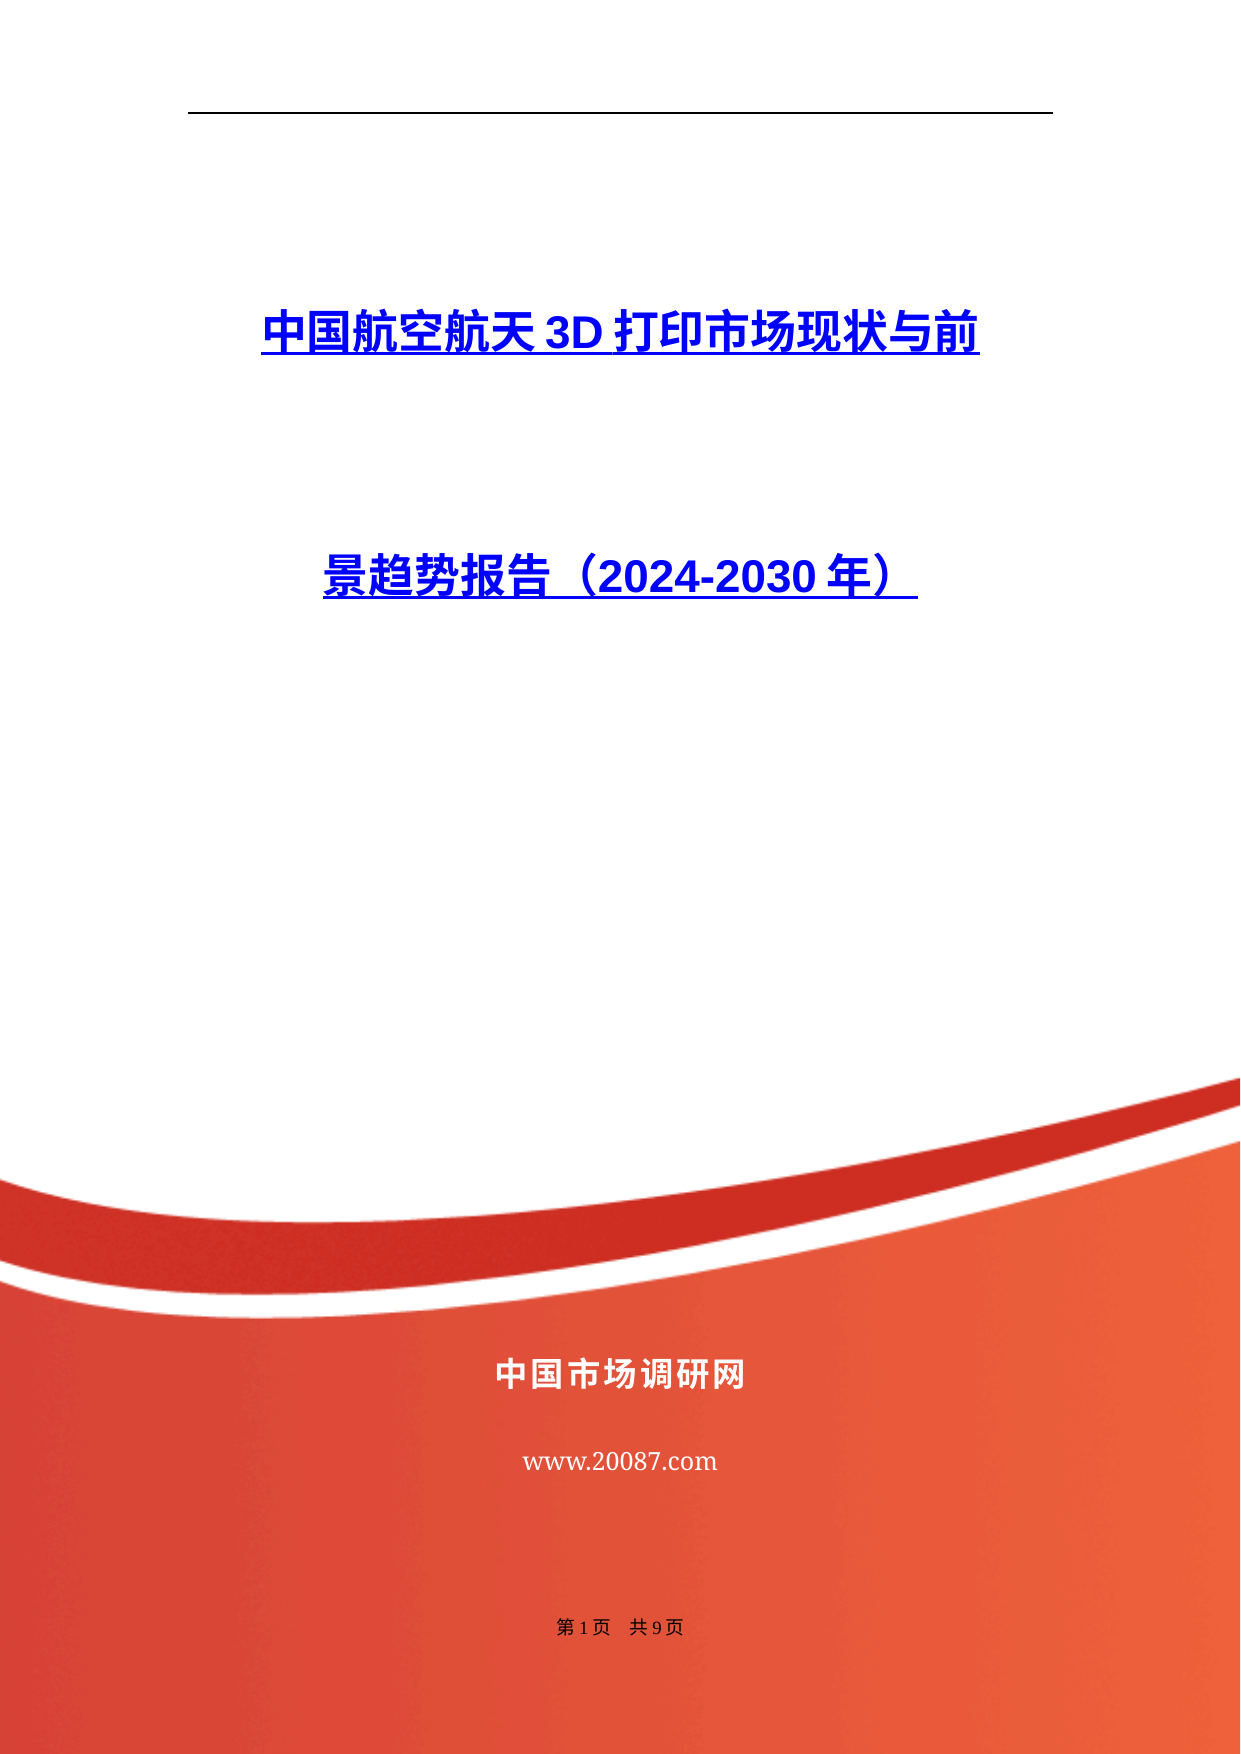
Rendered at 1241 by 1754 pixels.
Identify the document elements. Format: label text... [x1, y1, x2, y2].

subtitle 中国市场调研网 [187, 1339, 1053, 1404]
picture [0, 1006, 1241, 1754]
text www.20087.com [187, 1428, 1053, 1493]
table_header 中国航空航天3D打印市场现状与前景趋势报告（2024-2030年） [188, 207, 1053, 773]
